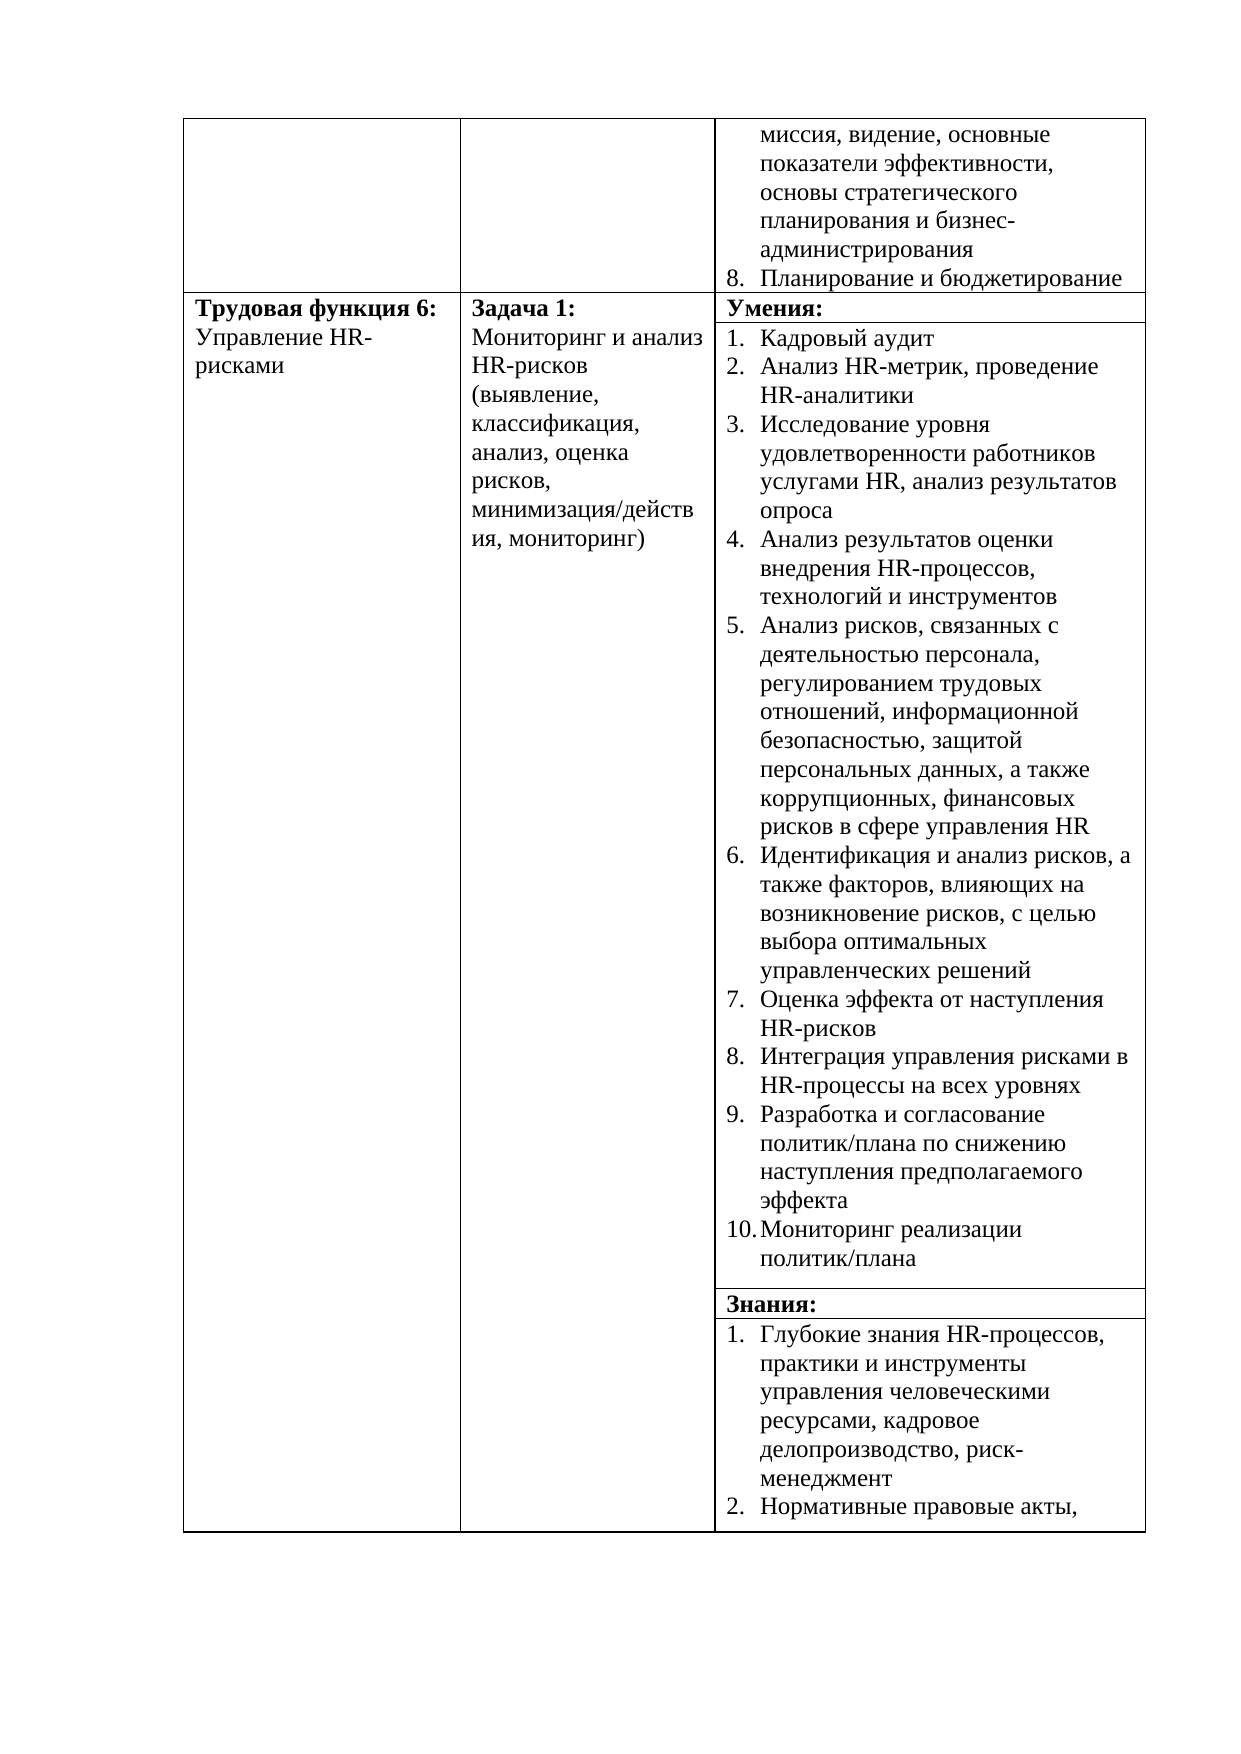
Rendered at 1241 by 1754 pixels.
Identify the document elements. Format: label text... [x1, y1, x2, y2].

table_cell Задача 1: Мониторинг и анализ HR-рисков (выявление, классификация, анализ, оценка рисков, минимизация/действия, мониторинг) [461, 293, 714, 1531]
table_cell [716, 119, 1145, 292]
table_cell Трудовая функция 6: Управление HR-рисками [184, 293, 460, 1531]
table_cell Знания: [716, 1289, 1145, 1318]
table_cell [716, 1319, 1145, 1531]
table_cell Умения: [716, 293, 1145, 322]
table_cell Кадровый аудит Анализ HR-метрик, проведение HR-аналитики Исследование уровня удовлетворенности работников услугами HR, анализ результатов опроса Анализ результатов оценки внедрения HR-процессов, технологий и инструментов Анализ рисков, связанных с деятельностью персонала, регулированием трудовых отношений, информационной безопасностью, защитой персональных данных, а также коррупционных, финансовых рисков в сфере управления HR Идентификация и анализ рисков, а также факторов, влияющих на возникновение рисков, с целью выбора оптимальных управленческих решений Оценка эффекта от наступления HR-рисков Интеграция управления рисками в HR-процессы на всех уровнях Разработка и согласование политик/плана по снижению наступления предполагаемого эффекта Мониторинг реализации политик/плана [716, 323, 1145, 1288]
